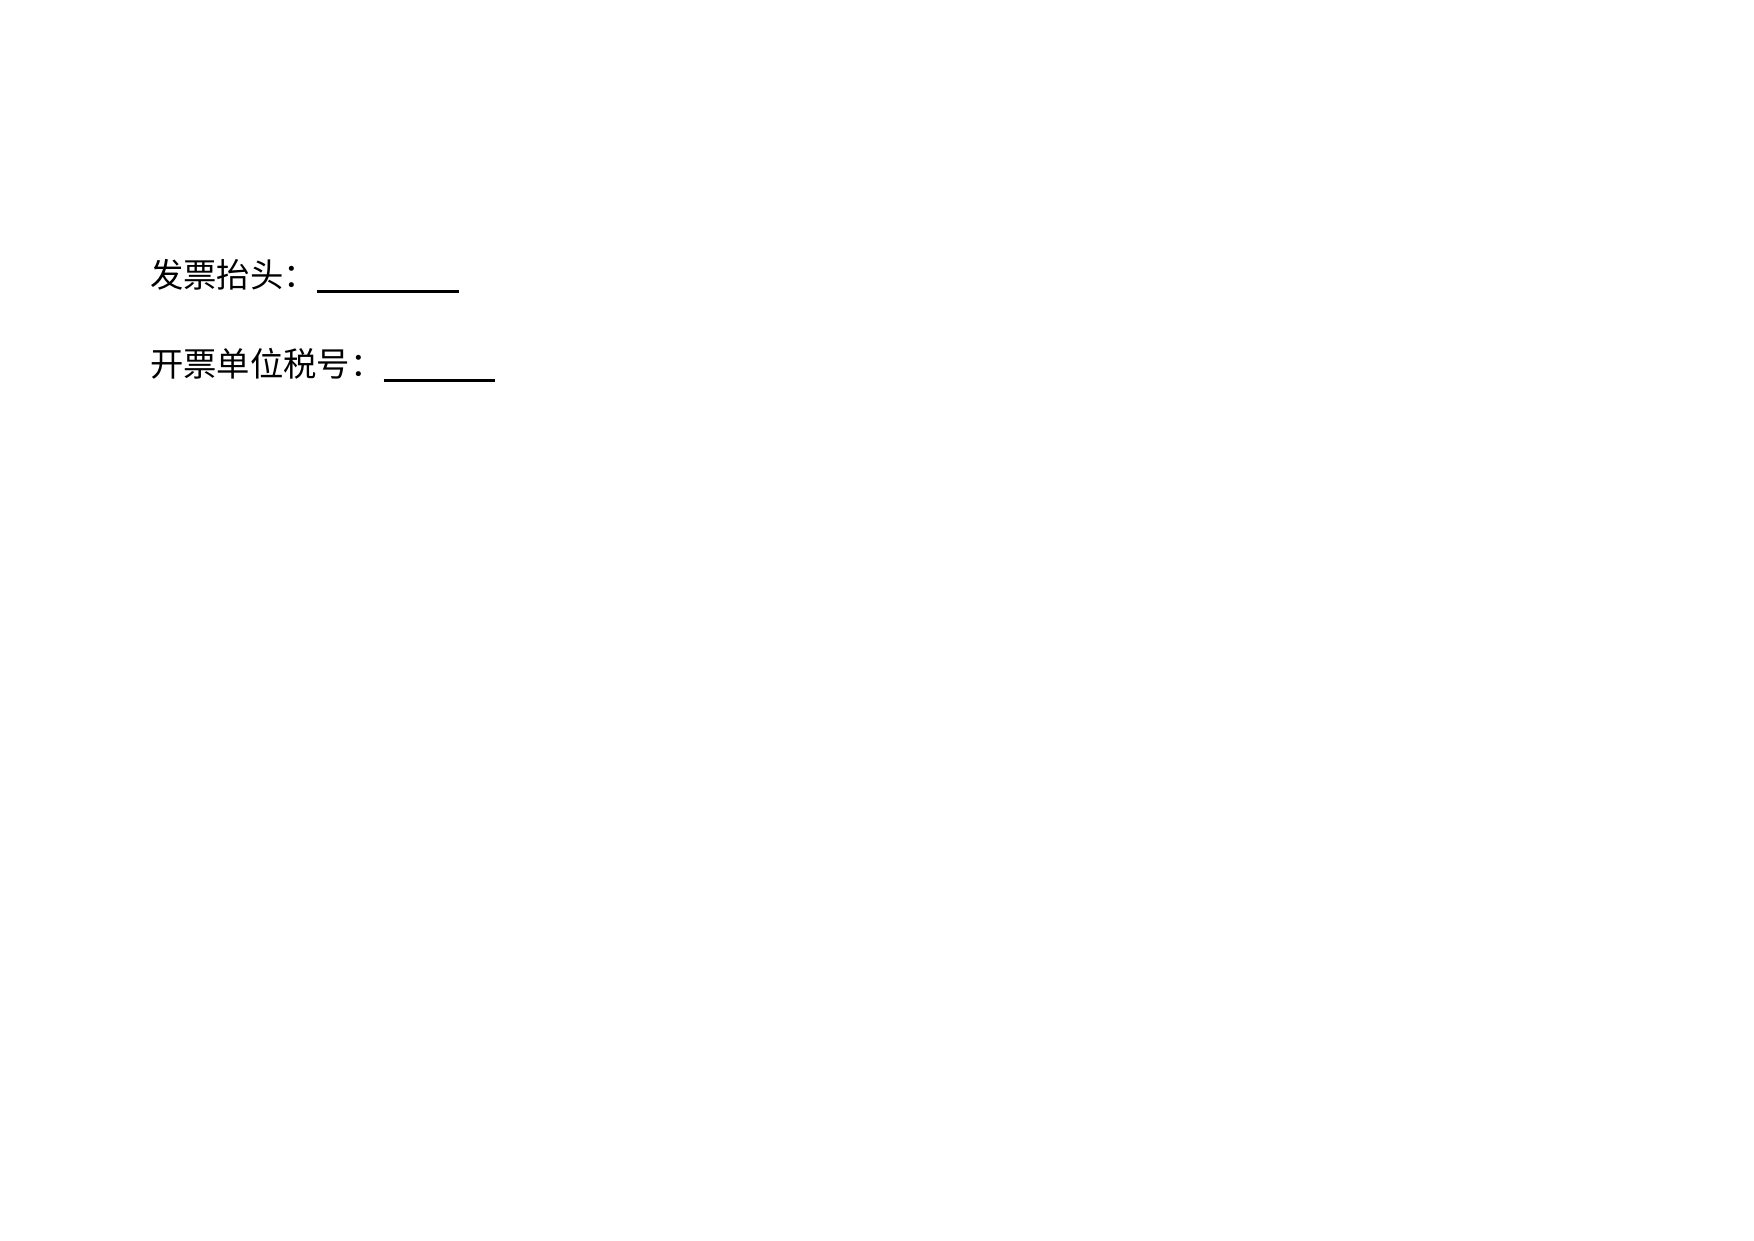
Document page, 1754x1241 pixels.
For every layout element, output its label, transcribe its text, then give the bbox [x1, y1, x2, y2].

text 发票抬头： [150, 241, 1604, 306]
text 开票单位税号： [150, 330, 1604, 395]
